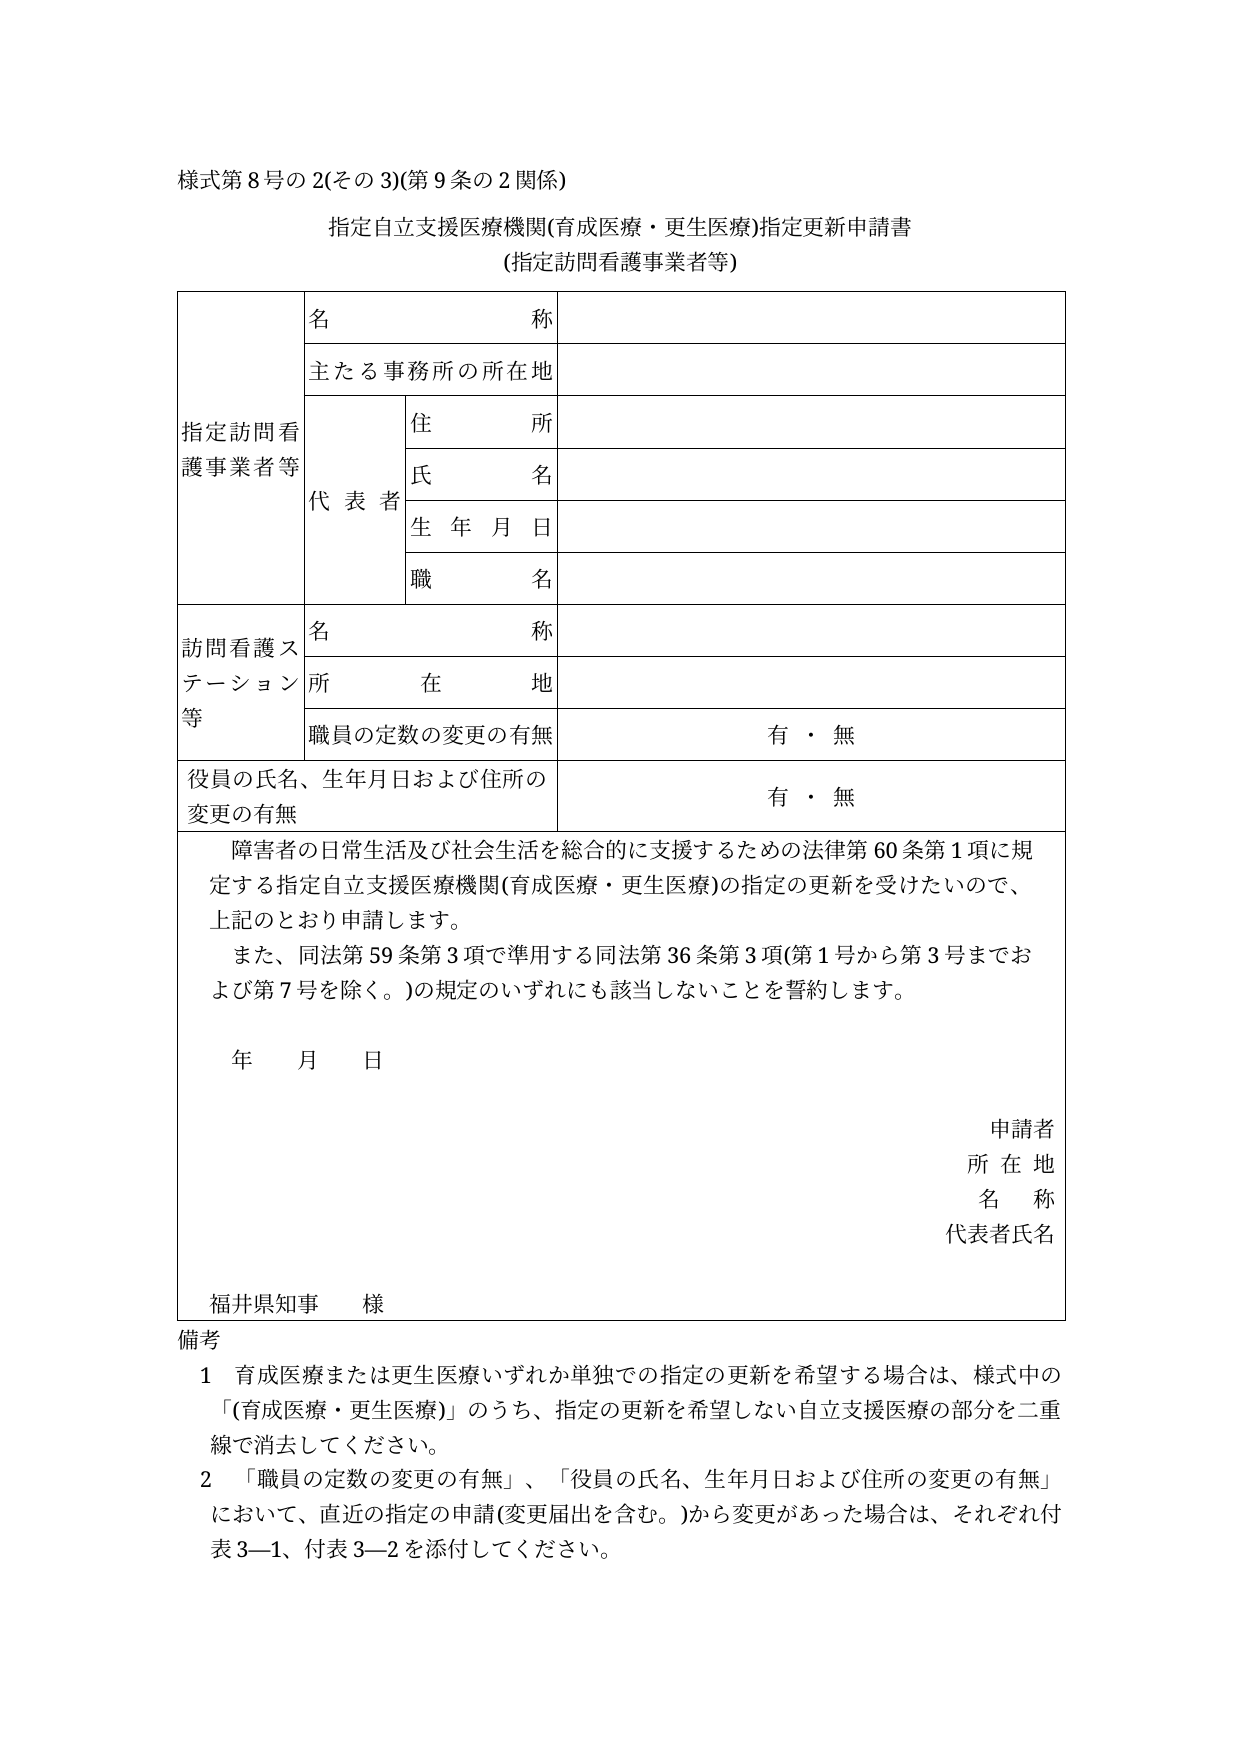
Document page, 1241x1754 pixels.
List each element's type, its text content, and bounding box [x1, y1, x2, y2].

table_cell 役員の氏名、生年月日および住所の変更の有無 [178, 761, 557, 831]
table_cell [558, 344, 1065, 395]
table_cell [558, 449, 1065, 499]
text 2 「職員の定数の変更の有無」、「役員の氏名、生年月日および住所の変更の有無」において、直近の指定の申請(変更届出を含む。)から変更があった場合は、それぞれ付表3―1、付表3―2を添付してください。 [177, 1461, 1063, 1566]
table_cell 職名 [406, 553, 557, 604]
table_cell [558, 553, 1065, 604]
table_cell 有・無 [558, 761, 1065, 831]
table_cell 名称 [305, 605, 557, 656]
text 備考 [177, 1321, 1063, 1356]
text 1 育成医療または更生医療いずれか単独での指定の更新を希望する場合は、様式中の「(育成医療・更生医療)」のうち、指定の更新を希望しない自立支援医療の部分を二重線で消去してください。 [177, 1356, 1063, 1461]
table_header 指定訪問看護事業者等 [178, 292, 304, 604]
text 様式第8号の2(その3)(第9条の2関係) [177, 162, 1063, 196]
table_cell [558, 501, 1065, 552]
table_cell 代表者 [305, 396, 405, 604]
table_header 名称 [305, 292, 557, 343]
table_cell 訪問看護ステーション等 [178, 605, 304, 760]
table_cell 有・無 [558, 709, 1065, 760]
text 指定自立支援医療機関(育成医療・更生医療)指定更新申請書 [177, 209, 1063, 244]
table_header [558, 292, 1065, 343]
table_cell 職員の定数の変更の有無 [305, 709, 557, 760]
table_cell 住所 [406, 396, 557, 447]
table_cell 障害者の日常生活及び社会生活を総合的に支援するための法律第60条第1項に規定する指定自立支援医療機関(育成医療・更生医療)の指定の更新を受けたいので、上記のとおり申請します。 また、同法第59条第3項で準用する同法第36条第3項(第1号から第3号までおよび第7号を除く。)の規定のいずれにも該当しないことを誓約します。 年 月 日 申請者 所在地 名称 代表者氏名 福井県知事 様 [178, 832, 1065, 1320]
table_cell 所在地 [305, 657, 557, 708]
table_cell 主たる事務所の所在地 [305, 344, 557, 395]
table_cell [558, 657, 1065, 708]
text (指定訪問看護事業者等) [177, 244, 1063, 279]
table_cell [558, 396, 1065, 447]
table_cell 氏名 [406, 449, 557, 499]
table_cell [558, 605, 1065, 656]
table_cell 生年月日 [406, 501, 557, 552]
